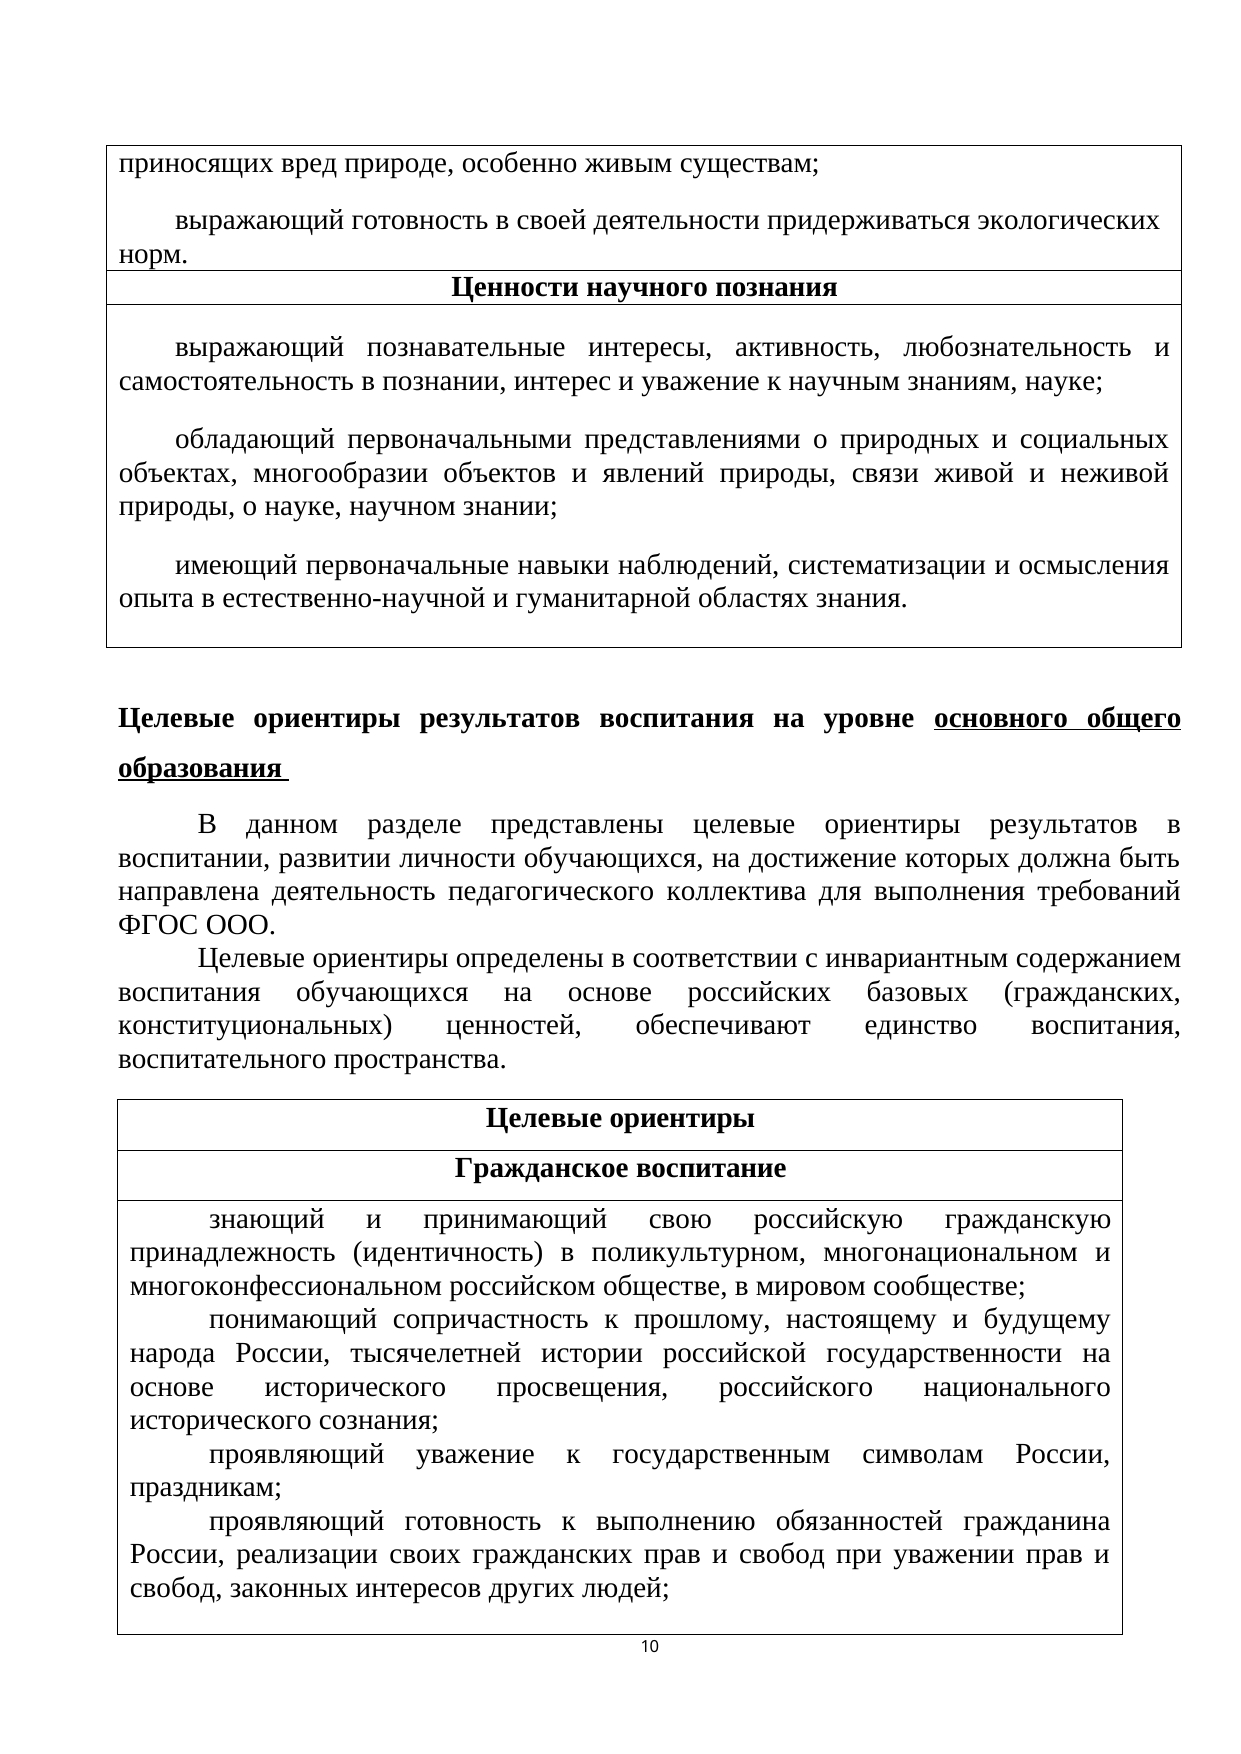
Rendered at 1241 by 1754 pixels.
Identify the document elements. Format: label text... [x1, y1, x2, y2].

table_header Целевые ориентиры [118, 1100, 1122, 1149]
text Целевые ориентиры определены в соответствии с инвариантным содержанием воспитания обучающихся на основе российских базовых (гражданских, конституциональных) ценностей, обеспечивают единство воспитания, воспитательного пространства. [118, 940, 1182, 1074]
subtitle Целевые ориентиры результатов воспитания на уровне основного общего образования [118, 700, 1181, 784]
text В данном разделе представлены целевые ориентиры результатов в воспитании, развитии личности обучающихся, на достижение которых должна быть направлена деятельность педагогического коллектива для выполнения требований ФГОС ООО. [118, 806, 1181, 940]
table_cell Ценности научного познания [107, 271, 1181, 304]
table_header приносящих вред природе, особенно живым существам; выражающий готовность в своей деятельности придерживаться экологических норм. [107, 146, 1181, 270]
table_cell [118, 1201, 1122, 1634]
table_cell выражающий познавательные интересы, активность, любознательность и самостоятельность в познании, интерес и уважение к научным знаниям, науке; обладающий первоначальными представлениями о природных и социальных объектах, многообразии объектов и явлений природы, связи живой и неживой природы, о науке, научном знании; имеющий первоначальные навыки наблюдений, систематизации и осмысления опыта в естественно-научной и гуманитарной областях знания. [107, 305, 1181, 647]
table_cell Гражданское воспитание [118, 1151, 1122, 1200]
